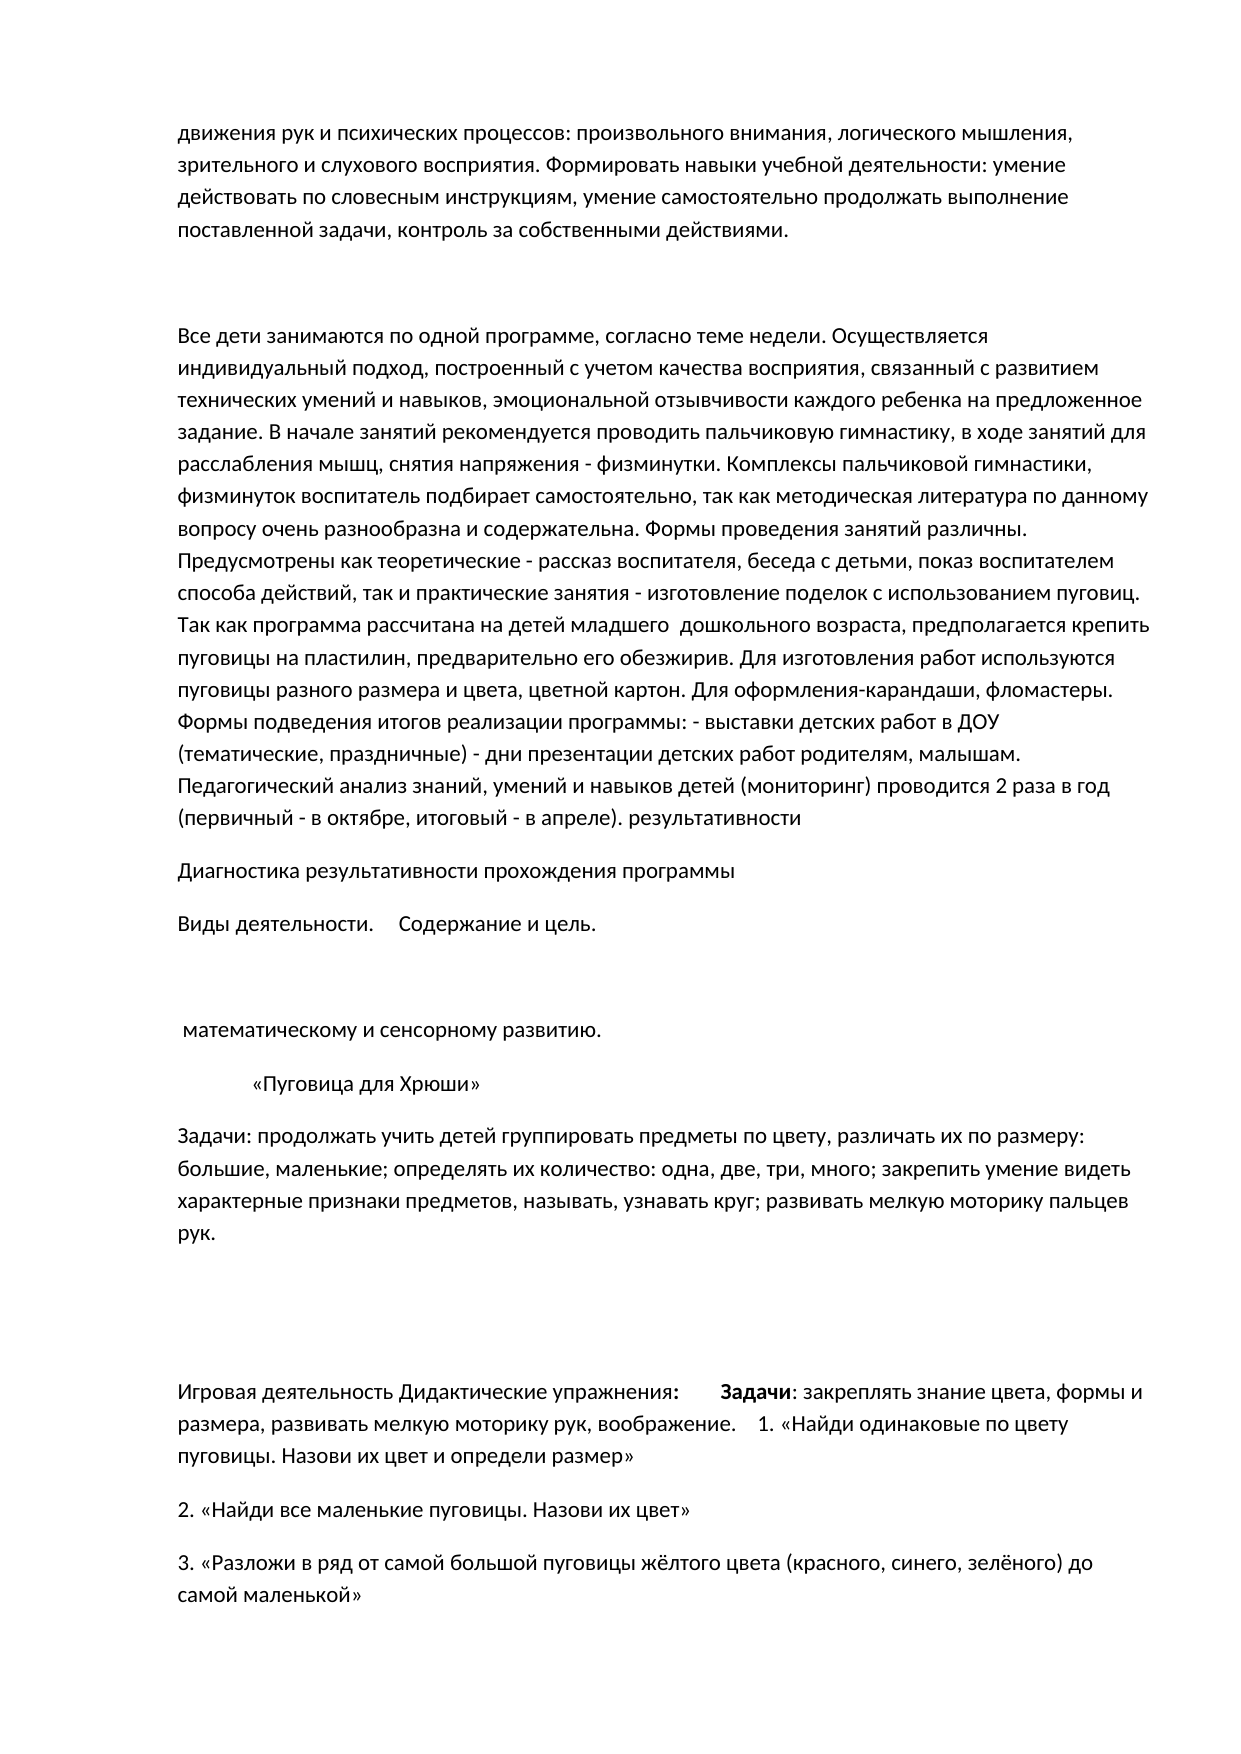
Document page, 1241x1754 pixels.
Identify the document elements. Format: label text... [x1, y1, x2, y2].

text Задачи: продолжать учить детей группировать предметы по цвету, различать их по размеру: большие, маленькие; определять их количество: одна, две, три, много; закрепить умение видеть характерные признаки предметов, называть, узнавать круг; развивать мелкую моторику пальцев рук. [177, 1122, 1152, 1246]
text 3. «Разложи в ряд от самой большой пуговицы жёлтого цвета (красного, синего, зелёного) до самой маленькой» [177, 1548, 1152, 1608]
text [177, 118, 1152, 243]
text «Пуговица для Хрюши» [177, 1069, 1152, 1097]
text Виды деятельности. Содержание и цель. [177, 909, 1152, 938]
text Игровая деятельность Дидактические упражнения: Задачи: закреплять знание цвета, формы и размера, развивать мелкую моторику рук, воображение. 1. «Найди одинаковые по цвету пуговицы. Назови их цвет и определи размер» [177, 1377, 1152, 1470]
text 2. «Найди все маленькие пуговицы. Назови их цвет» [177, 1495, 1152, 1523]
text математическому и сенсорному развитию. [177, 1016, 1152, 1044]
text Все дети занимаются по одной программе, согласно теме недели. Осуществляется индивидуальный подход, построенный с учетом качества восприятия, связанный с развитием технических умений и навыков, эмоциональной отзывчивости каждого ребенка на предложенное задание. В начале занятий рекомендуется проводить пальчиковую гимнастику, в ходе занятий для расслабления мышц, снятия напряжения - физминутки. Комплексы пальчиковой гимнастики, физминуток воспитатель подбирает самостоятельно, так как методическая литература по данному вопросу очень разнообразна и содержательна. Формы проведения занятий различны. Предусмотрены как теоретические - рассказ воспитателя, беседа с детьми, показ воспитателем способа действий, так и практические занятия - изготовление поделок с использованием пуговиц. Так как программа рассчитана на детей младшего дошкольного возраста, предполагается крепить пуговицы на пластилин, предварительно его обезжирив. Для изготовления работ используются пуговицы разного размера и цвета, цветной картон. Для оформления-карандаши, фломастеры. Формы подведения итогов реализации программы: - выставки детских работ в ДОУ (тематические, праздничные) - дни презентации детских работ родителям, малышам. Педагогический анализ знаний, умений и навыков детей (мониторинг) проводится 2 раза в год (первичный - в октябре, итоговый - в апреле). результативности [177, 321, 1152, 832]
text Диагностика результативности прохождения программы [177, 857, 1152, 884]
